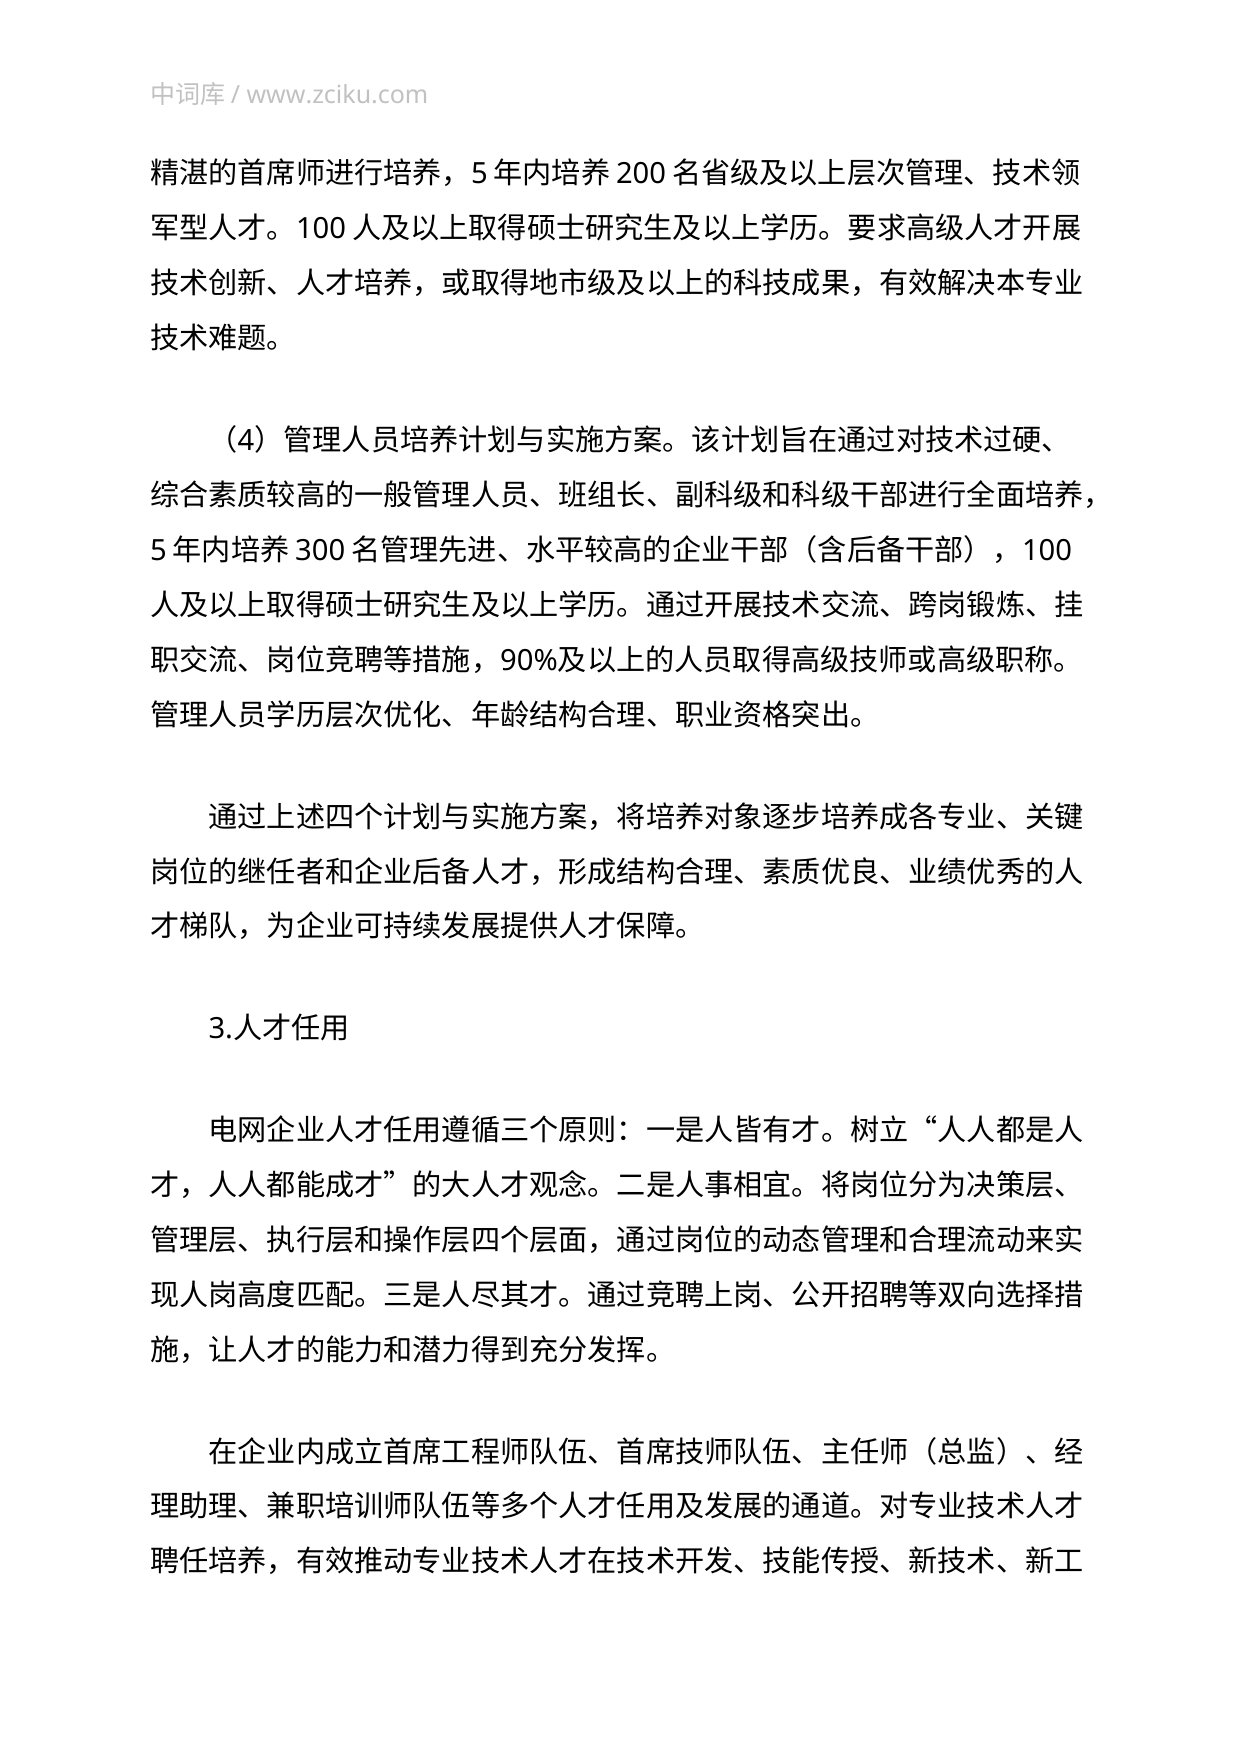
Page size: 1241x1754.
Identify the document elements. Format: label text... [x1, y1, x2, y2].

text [150, 1428, 1090, 1580]
text 通过上述四个计划与实施方案，将培养对象逐步培养成各专业、关键岗位的继任者和企业后备人才，形成结构合理、素质优良、业绩优秀的人才梯队，为企业可持续发展提供人才保障。 [150, 793, 1090, 945]
text 电网企业人才任用遵循三个原则：一是人皆有才。树立“人人都是人才，人人都能成才”的大人才观念。二是人事相宜。将岗位分为决策层、管理层、执行层和操作层四个层面，通过岗位的动态管理和合理流动来实现人岗高度匹配。三是人尽其才。通过竞聘上岗、公开招聘等双向选择措施，让人才的能力和潜力得到充分发挥。 [150, 1107, 1090, 1369]
text 3.人才任用 [150, 1005, 1090, 1047]
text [150, 150, 1090, 357]
text （4）管理人员培养计划与实施方案。该计划旨在通过对技术过硬、综合素质较高的一般管理人员、班组长、副科级和科级干部进行全面培养，5年内培养300名管理先进、水平较高的企业干部（含后备干部），100人及以上取得硕士研究生及以上学历。通过开展技术交流、跨岗锻炼、挂职交流、岗位竞聘等措施，90%及以上的人员取得高级技师或高级职称。管理人员学历层次优化、年龄结构合理、职业资格突出。 [150, 417, 1090, 734]
